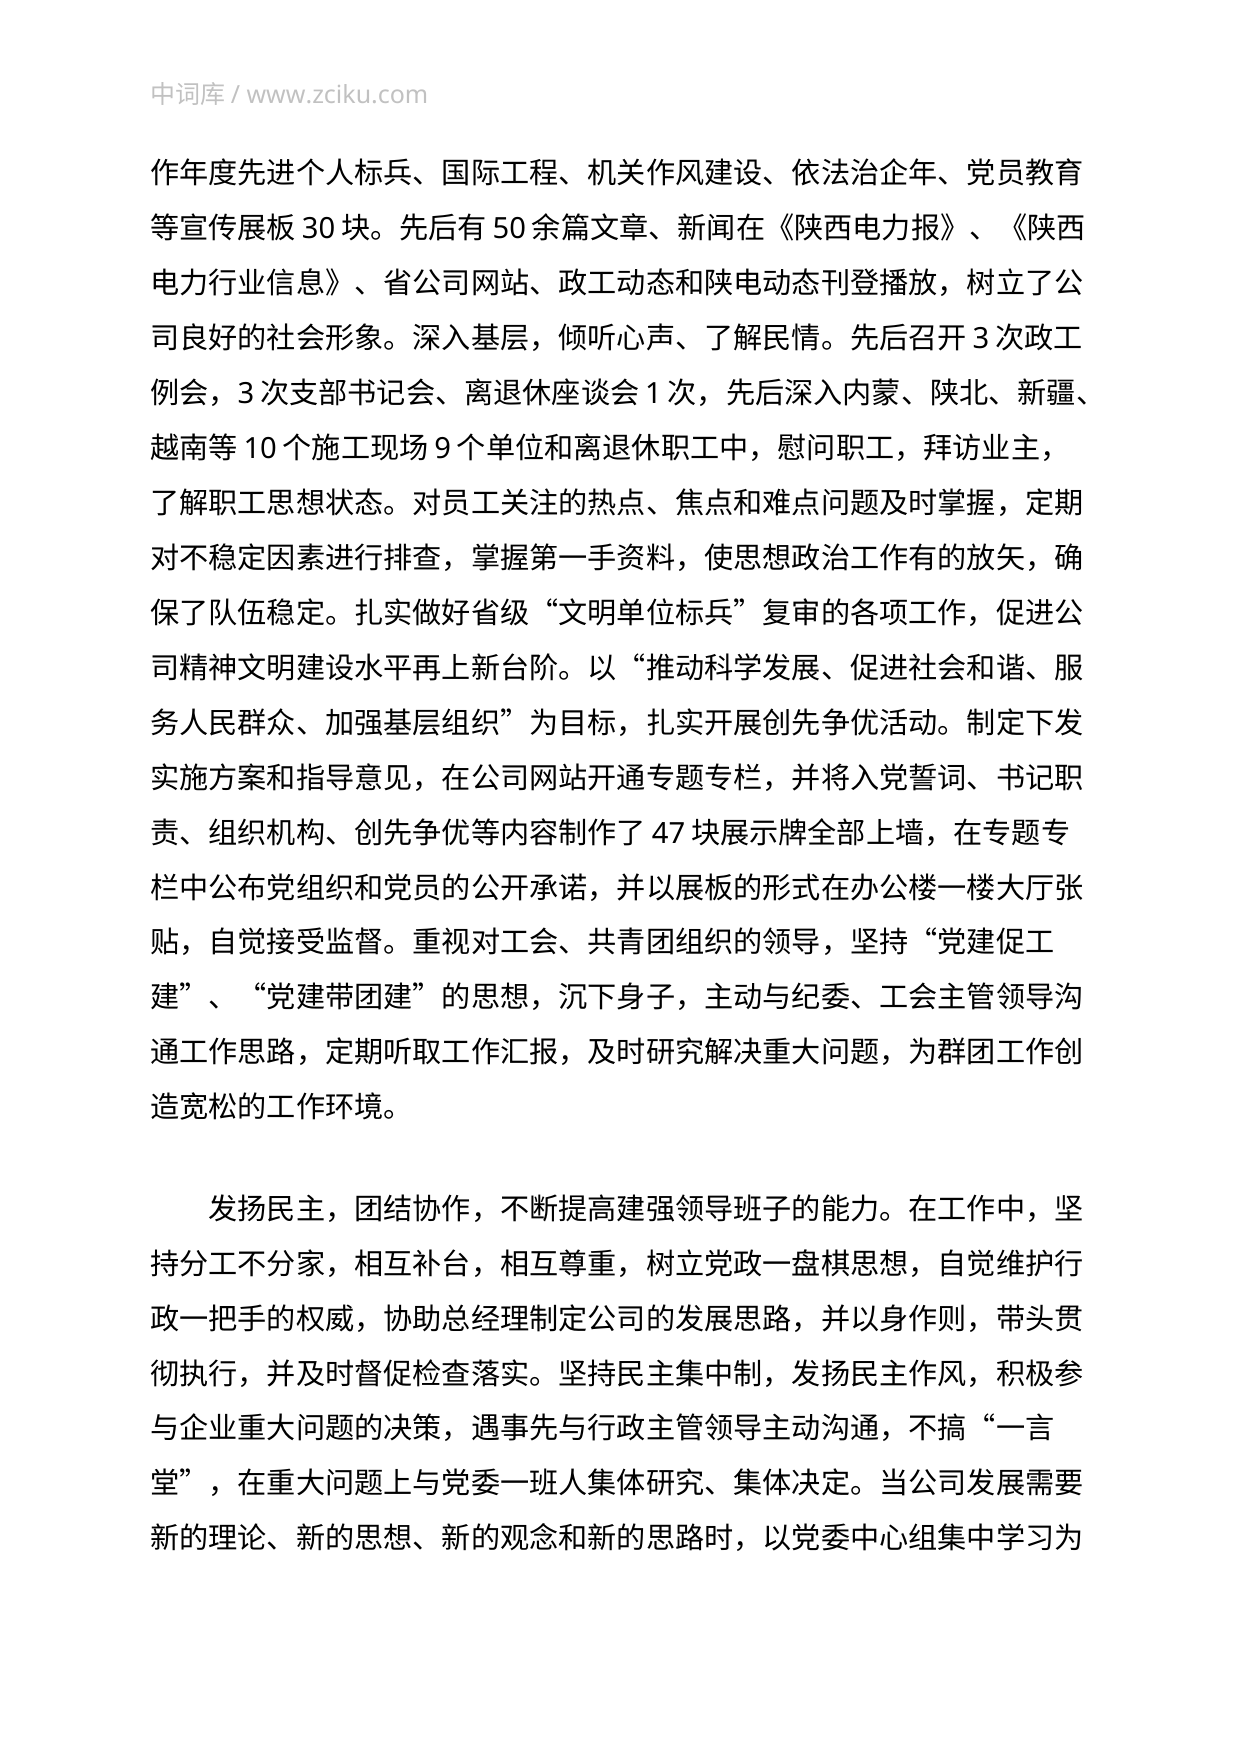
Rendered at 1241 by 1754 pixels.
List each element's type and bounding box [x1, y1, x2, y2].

text [150, 150, 1090, 1126]
text [150, 1186, 1090, 1557]
